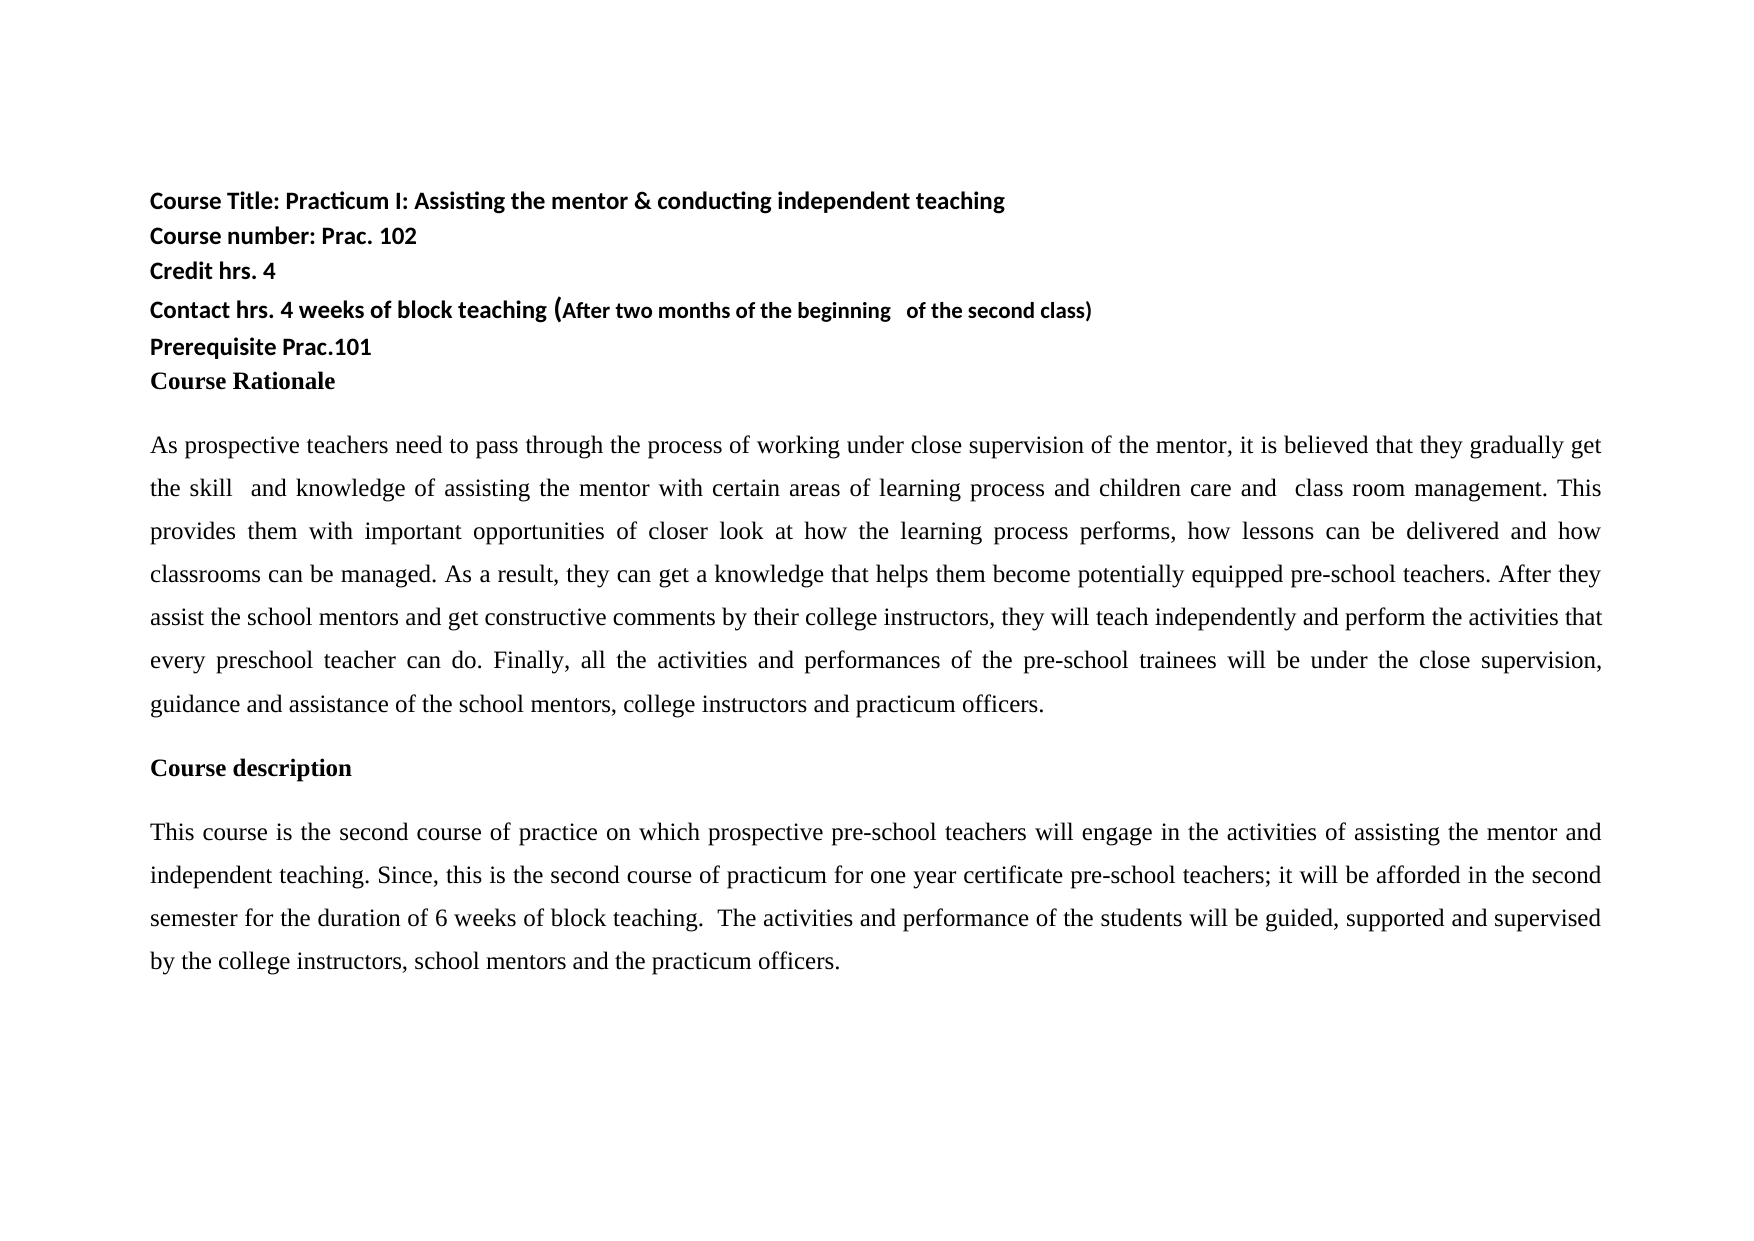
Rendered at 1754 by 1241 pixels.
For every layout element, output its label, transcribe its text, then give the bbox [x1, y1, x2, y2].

text Course Title: Practicum I: Assisting the mentor & conducting independent teaching [150, 185, 1604, 216]
text Prerequisite Prac.101 [150, 331, 1604, 361]
text This course is the second course of practice on which prospective pre-school teachers will engage in the activities of assisting the mentor and independent teaching. Since, this is the second course of practicum for one year certificate pre-school teachers; it will be afforded in the second semester for the duration of 6 weeks of block teaching. The activities and performance of the students will be guided, supported and supervised by the college instructors, school mentors and the practicum officers. [150, 817, 1604, 975]
text Course Rationale [150, 366, 1604, 395]
text Course number: Prac. 102 [150, 220, 1604, 251]
text Course description [150, 753, 1604, 781]
text Contact hrs. 4 weeks of block teaching (After two months of the beginning of the second class) [150, 290, 1604, 326]
text Credit hrs. 4 [150, 255, 1604, 286]
text As prospective teachers need to pass through the process of working under close supervision of the mentor, it is believed that they gradually get the skill and knowledge of assisting the mentor with certain areas of learning process and children care and class room management. This provides them with important opportunities of closer look at how the learning process performs, how lessons can be delivered and how classrooms can be managed. As a result, they can get a knowledge that helps them become potentially equipped pre-school teachers. After they assist the school mentors and get constructive comments by their college instructors, they will teach independently and perform the activities that every preschool teacher can do. Finally, all the activities and performances of the pre-school trainees will be under the close supervision, guidance and assistance of the school mentors, college instructors and practicum officers. [150, 430, 1604, 717]
